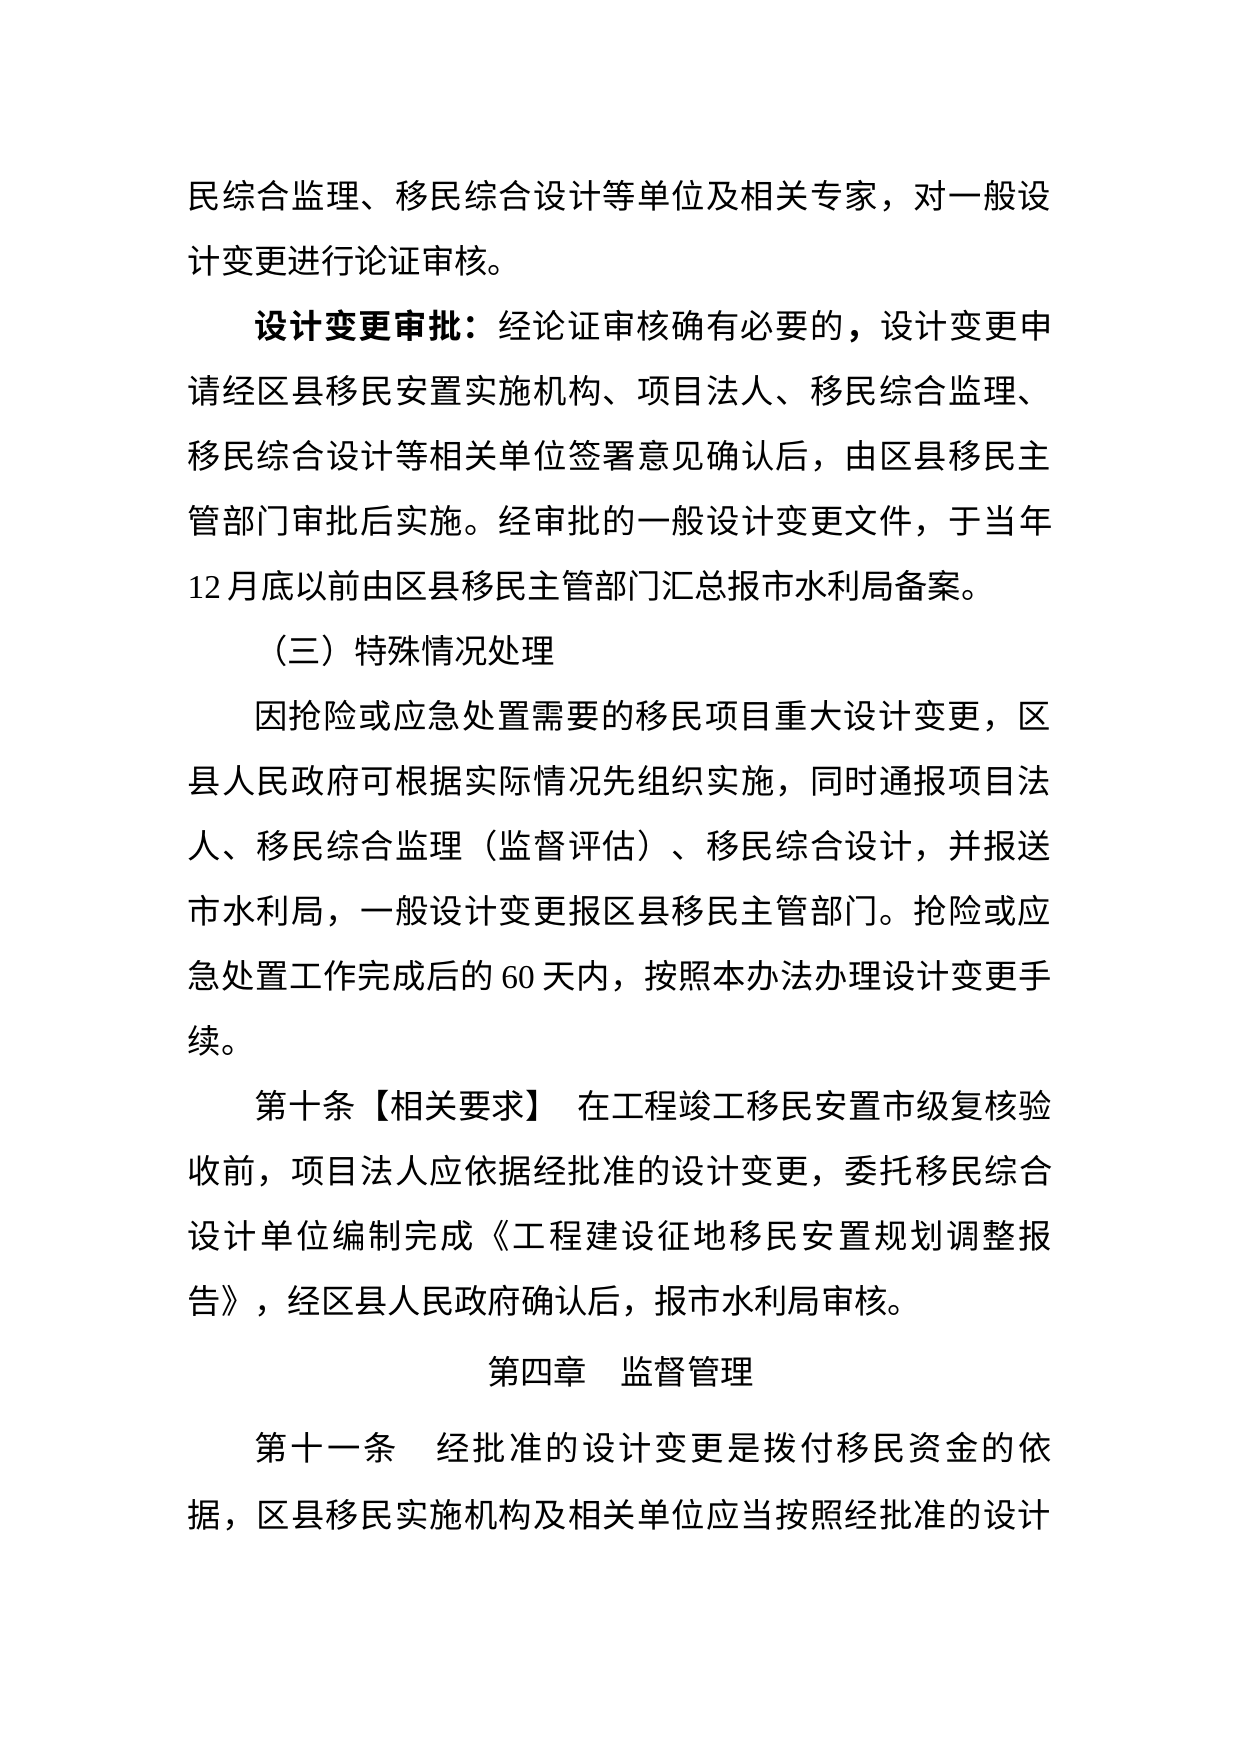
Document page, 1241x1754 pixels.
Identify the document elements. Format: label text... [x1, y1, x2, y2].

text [187, 162, 1053, 292]
text 第十条【相关要求】 在工程竣工移民安置市级复核验收前，项目法人应依据经批准的设计变更，委托移民综合设计单位编制完成《工程建设征地移民安置规划调整报告》，经区县人民政府确认后，报市水利局审核。 [187, 1072, 1053, 1332]
list 特殊情况处理 [187, 617, 1053, 682]
text 设计变更审批：经论证审核确有必要的，设计变更申请经区县移民安置实施机构、项目法人、移民综合监理、移民综合设计等相关单位签署意见确认后，由区县移民主管部门审批后实施。经审批的一般设计变更文件，于当年12月底以前由区县移民主管部门汇总报市水利局备案。 [187, 292, 1053, 617]
text 第四章 监督管理 [187, 1337, 1053, 1402]
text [187, 1407, 1053, 1541]
text 因抢险或应急处置需要的移民项目重大设计变更，区县人民政府可根据实际情况先组织实施，同时通报项目法人、移民综合监理（监督评估）、移民综合设计，并报送市水利局，一般设计变更报区县移民主管部门。抢险或应急处置工作完成后的60天内，按照本办法办理设计变更手续。 [187, 682, 1053, 1072]
